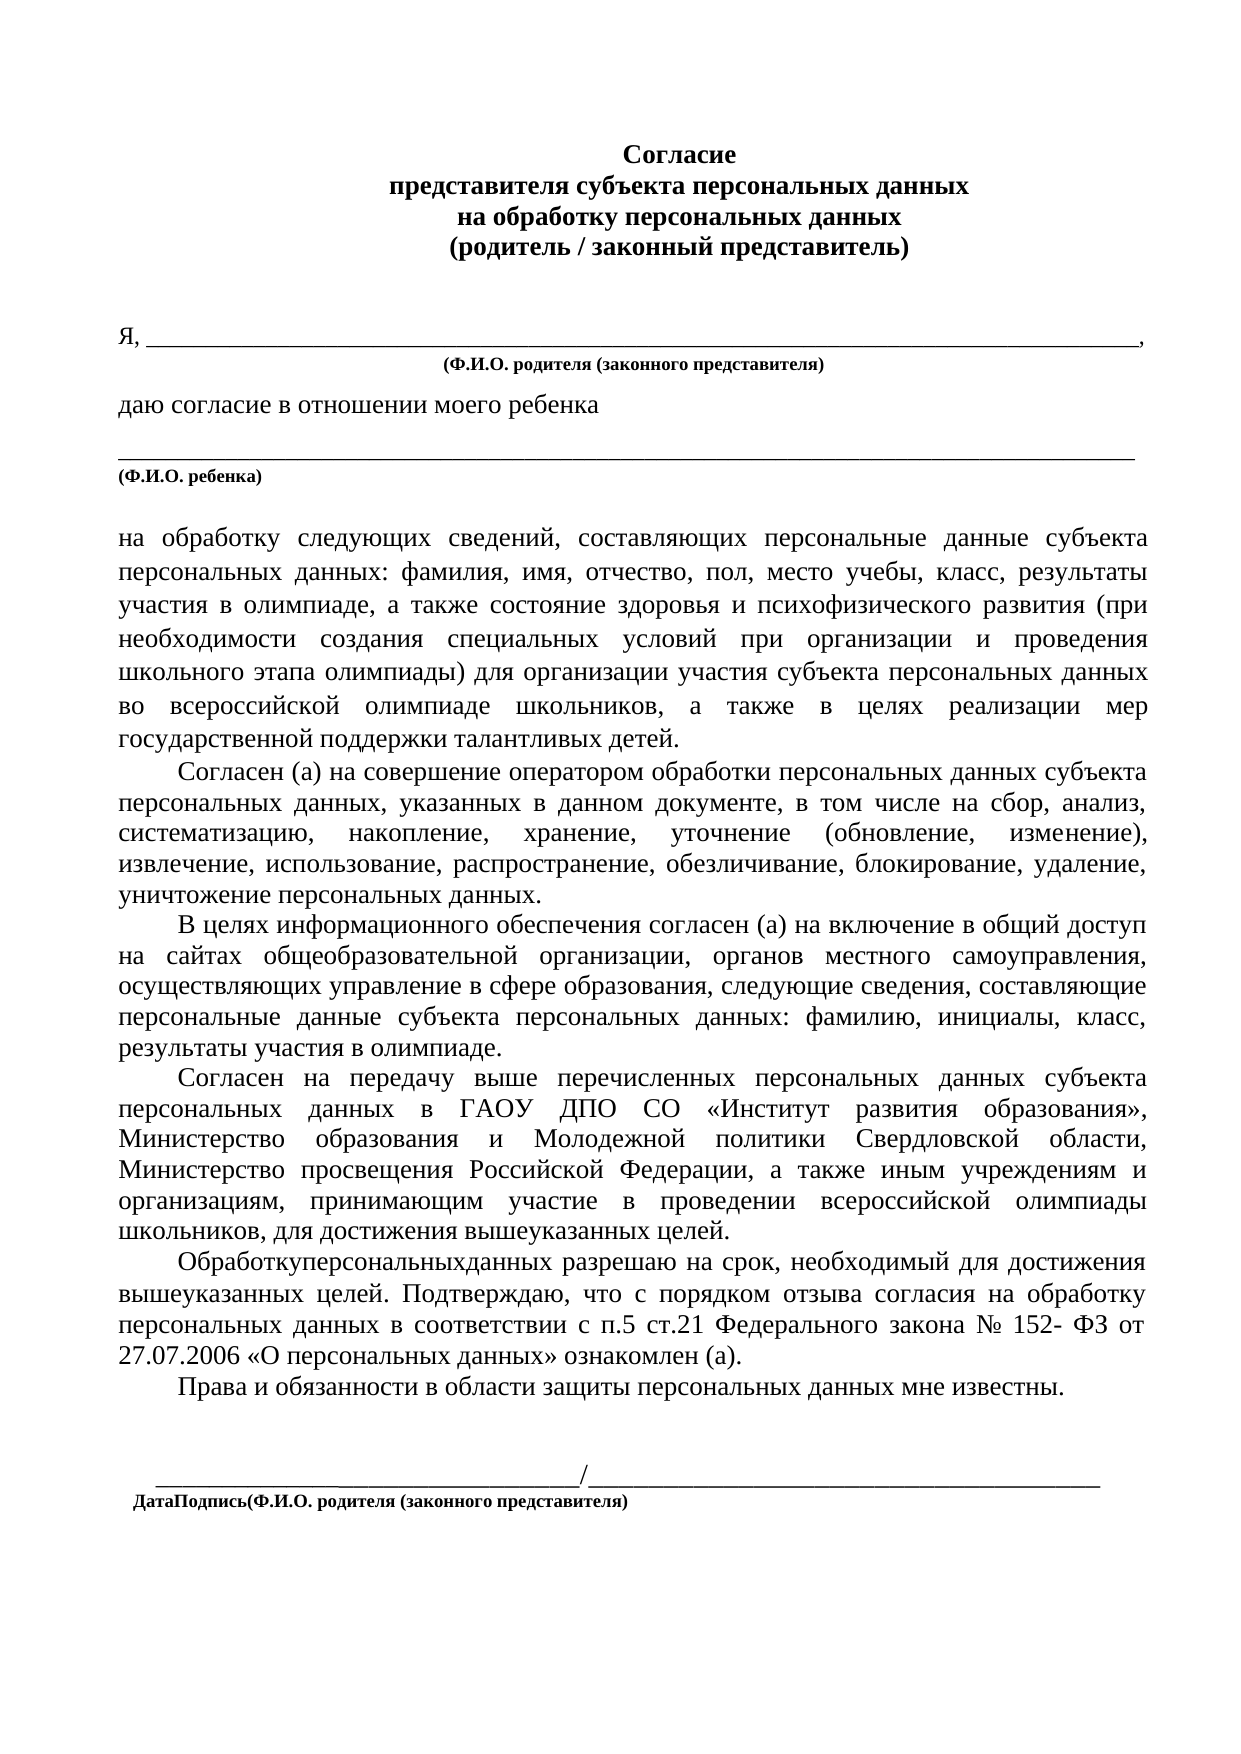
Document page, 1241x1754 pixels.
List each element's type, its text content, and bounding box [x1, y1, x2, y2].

text Права и обязанности в области защиты персональных данных мне известны. [118, 1370, 1147, 1401]
text ДатаПодпись(Ф.И.О. родителя (законного представителя) [133, 1489, 1181, 1511]
text Согласен (а) на совершение оператором обработки персональных данных субъекта персональных данных, указанных в данном документе, в том числе на сбор, анализ, систематизацию, накопление, хранение, уточнение (обновление, изменение), извлечение, использование, распространение, обезличивание, блокирование, удаление, уничтожение персональных данных. [118, 756, 1148, 909]
text _____________________________________________________________________________________ [118, 434, 1149, 463]
text даю согласие в отношении моего ребенка [118, 388, 1149, 419]
text (родитель / законный представитель) [118, 231, 1181, 262]
text на обработку персональных данных [118, 201, 1181, 231]
text ___ ________________/__________________________________ [156, 1463, 1181, 1489]
text В целях информационного обеспечения согласен (а) на включение в общий доступ на сайтах общеобразовательной организации, органов местного самоуправления, осуществляющих управление в сфере образования, следующие сведения, составляющие персональные данные субъекта персональных данных: фамилию, инициалы, класс, результаты участия в олимпиаде. [118, 909, 1148, 1062]
text представителя субъекта персональных данных [118, 170, 1181, 201]
text на обработку следующих сведений, составляющих персональные данные субъекта персональных данных: фамилия, имя, отчество, пол, место учебы, класс, результаты участия в олимпиаде, а также состояние здоровья и психофизического развития (при необходимости создания специальных условий при организации и проведения школьного этапа олимпиады) для организации участия субъекта персональных данных во всероссийской олимпиаде школьников, а также в целях реализации мер государственной поддержки талантливых детей. [118, 521, 1149, 753]
text Согласен на передачу выше перечисленных персональных данных субъекта персональных данных в ГАОУ ДПО СО «Институт развития образования», Министерство образования и Молодежной политики Свердловской области, Министерство просвещения Российской Федерации, а также иным учреждениям и организациям, принимающим участие в проведении всероссийской олимпиады школьников, для достижения вышеуказанных целей. [118, 1062, 1148, 1246]
text Я, ___________________________________________________________________________________, [118, 321, 1149, 350]
text (Ф.И.О. родителя (законного представителя) [118, 352, 1149, 374]
text Обработкуперсональныхданных разрешаю на срок, необходимый для достижения вышеуказанных целей. Подтверждаю, что с порядком отзыва согласия на обработку персональных данных в соответствии с п.5 ст.21 Федерального закона № 152- ФЗ от 27.07.2006 «О персональных данных» ознакомлен (а). [118, 1246, 1147, 1370]
text Согласие [118, 139, 1181, 170]
text (Ф.И.О. ребенка) [118, 465, 1181, 487]
